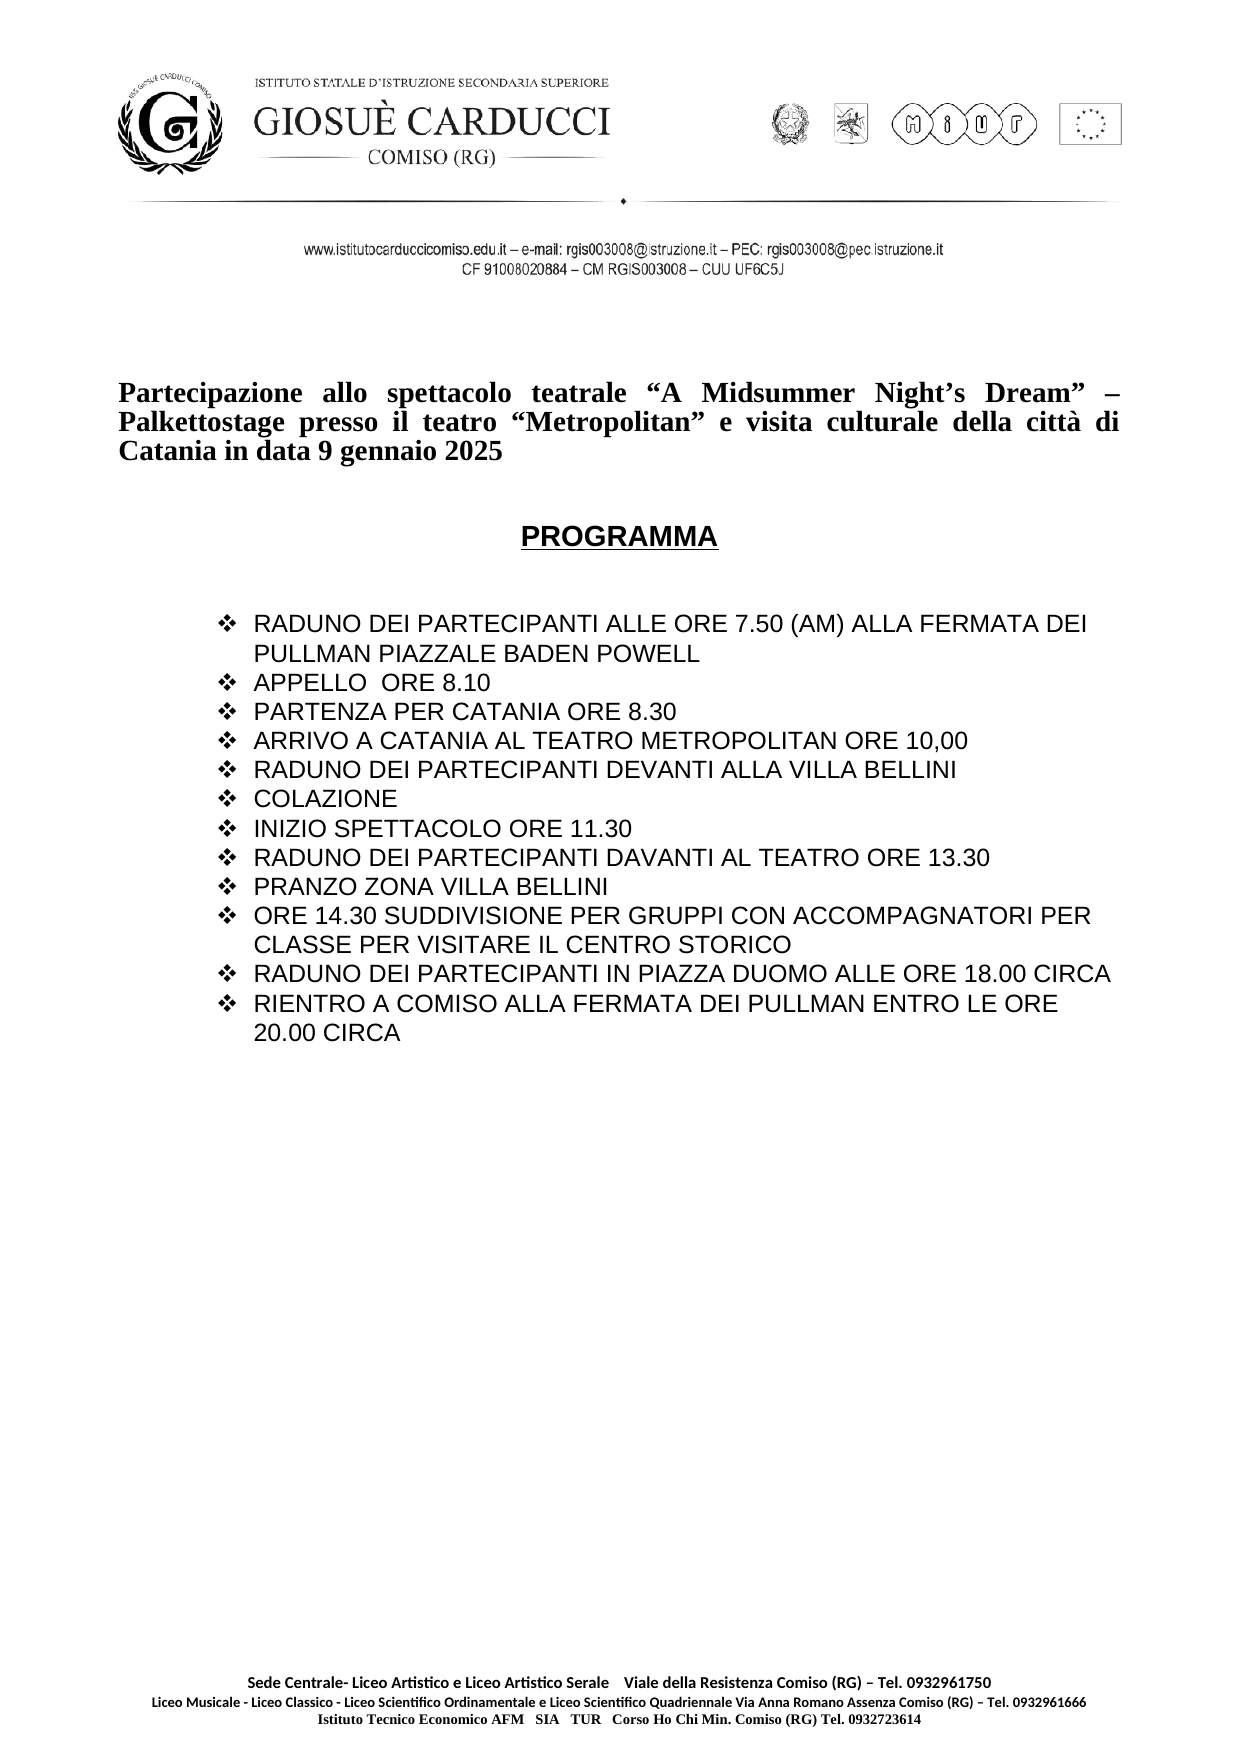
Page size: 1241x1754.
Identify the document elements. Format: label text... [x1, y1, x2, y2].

list PARTENZA PER CATANIA ORE 8.30 [216, 697, 1121, 726]
list COLAZIONE [216, 784, 1121, 814]
text PROGRAMMA [118, 523, 1121, 553]
list ORE 14.30 SUDDIVISIONE PER GRUPPI CON ACCOMPAGNATORI PER CLASSE PER VISITARE IL CENTRO STORICO [216, 901, 1121, 959]
list RIENTRO A COMISO ALLA FERMATA DEI PULLMAN ENTRO LE ORE 20.00 CIRCA [216, 989, 1121, 1047]
list RADUNO DEI PARTECIPANTI IN PIAZZA DUOMO ALLE ORE 18.00 CIRCA [216, 959, 1121, 989]
list RADUNO DEI PARTECIPANTI DAVANTI AL TEATRO ORE 13.30 [216, 843, 1121, 872]
list RADUNO DEI PARTECIPANTI ALLE ORE 7.50 (AM) ALLA FERMATA DEI PULLMAN PIAZZALE BADEN POWELL [216, 609, 1121, 668]
list ARRIVO A CATANIA AL TEATRO METROPOLITAN ORE 10,00 [216, 726, 1121, 755]
picture [118, 73, 1123, 275]
list RADUNO DEI PARTECIPANTI DEVANTI ALLA VILLA BELLINI [216, 755, 1121, 784]
list INIZIO SPETTACOLO ORE 11.30 [216, 814, 1121, 843]
text Partecipazione allo spettacolo teatrale “A Midsummer Night’s Dream” – Palkettostage presso il teatro “Metropolitan” e visita culturale della città di Catania in data 9 gennaio 2025 [118, 379, 1121, 466]
list PRANZO ZONA VILLA BELLINI [216, 872, 1121, 901]
list APPELLO ORE 8.10 [216, 668, 1121, 697]
